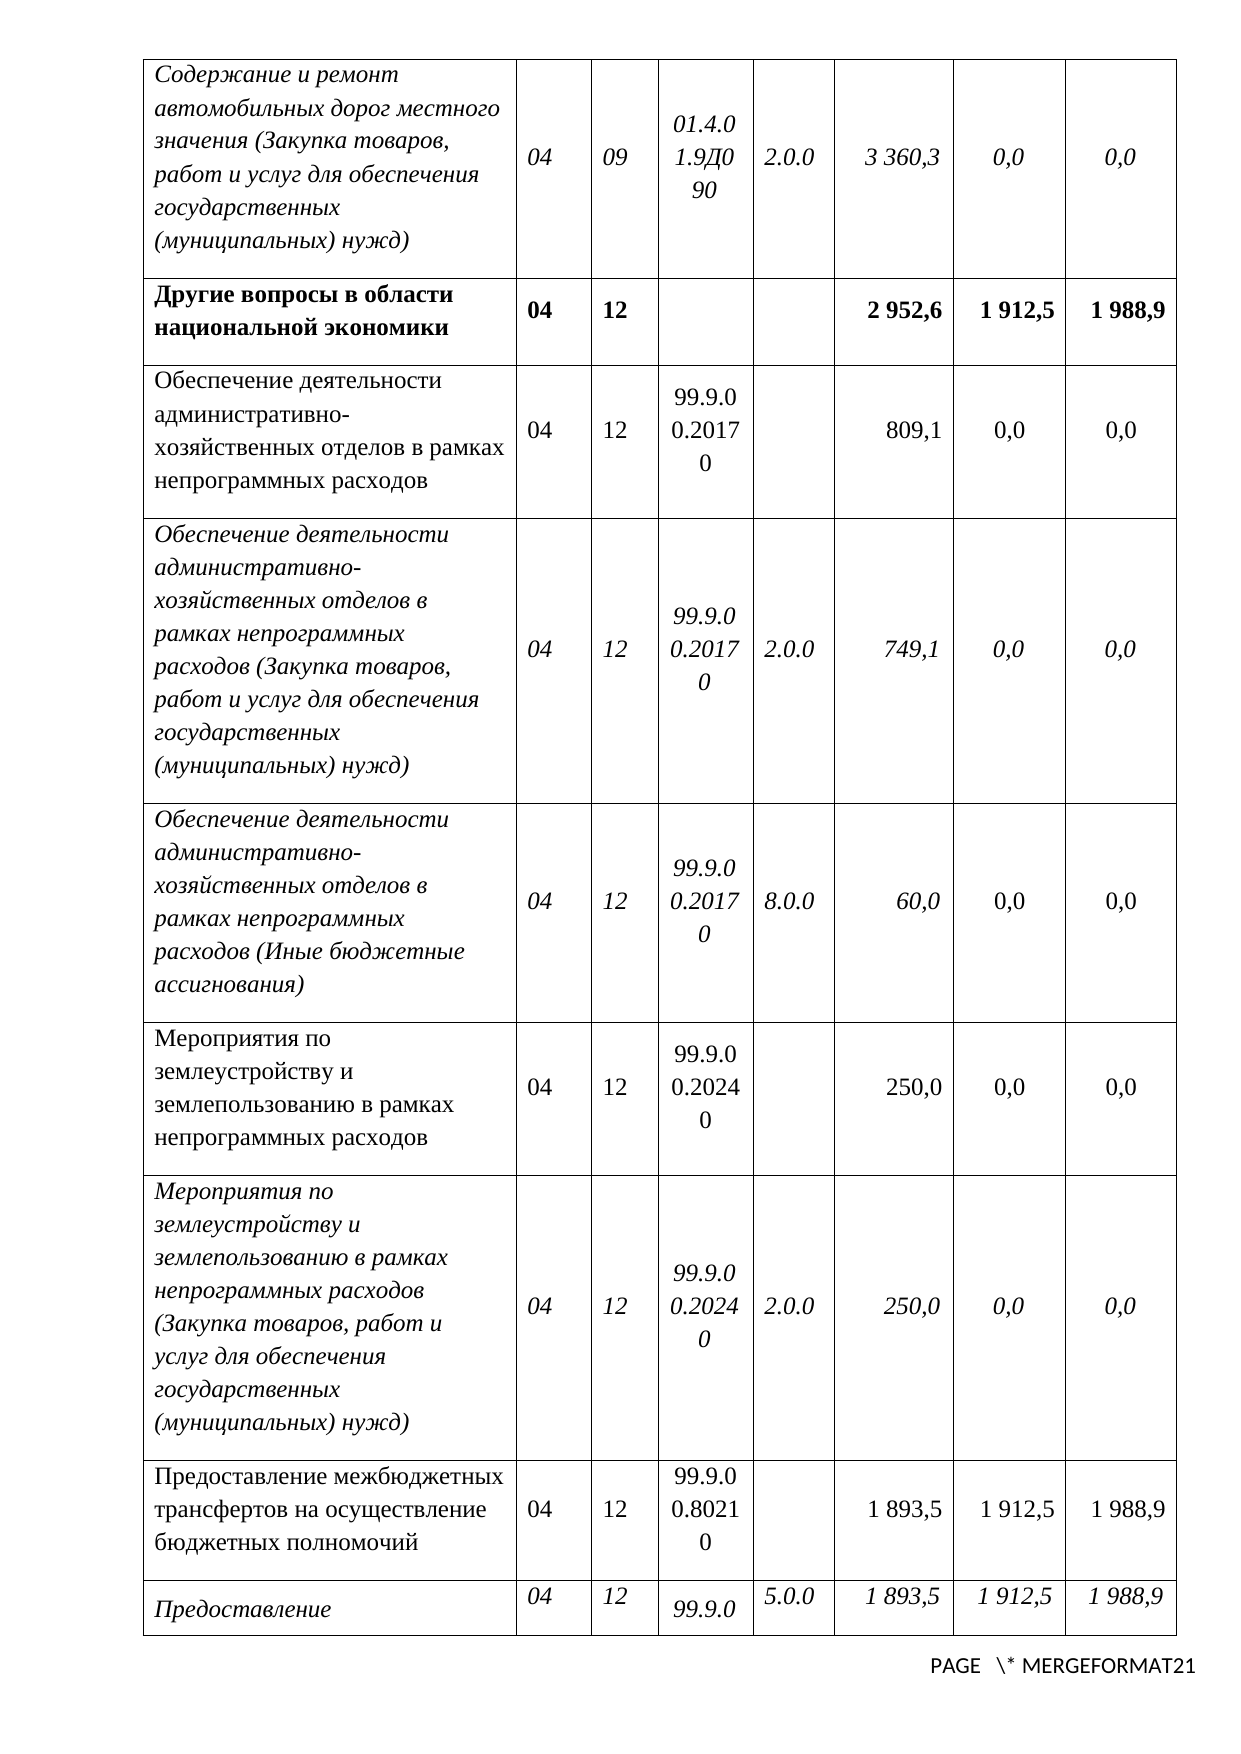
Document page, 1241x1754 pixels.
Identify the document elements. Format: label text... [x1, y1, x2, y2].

table_cell 04 [517, 1581, 591, 1635]
table_cell 0,0 [954, 804, 1065, 1022]
table_cell 09 [592, 60, 658, 278]
table_cell 04 [517, 366, 591, 518]
table_cell 2.0.0 [754, 60, 834, 278]
table_cell 99.9.00.80210 [659, 1581, 753, 1635]
table_cell 1 988,9 [1066, 279, 1176, 365]
table_cell 12 [592, 519, 658, 803]
table_cell 04 [517, 60, 591, 278]
table_cell 04 [517, 1176, 591, 1460]
table_cell 2.0.0 [754, 1176, 834, 1460]
table_cell [754, 366, 834, 518]
table_cell 04 [517, 1023, 591, 1175]
table_cell Обеспечение деятельности административно-хозяйственных отделов в рамках непрограммных расходов (Закупка товаров, работ и услуг для обеспечения государственных (муниципальных) нужд) [144, 519, 516, 803]
table_cell 12 [592, 1581, 658, 1635]
table_cell 0,0 [1066, 1176, 1176, 1460]
table_cell 0,0 [954, 60, 1065, 278]
table_cell 04 [517, 1461, 591, 1580]
table_cell 250,0 [835, 1023, 953, 1175]
table_cell 12 [592, 1176, 658, 1460]
table_cell 99.9.00.20240 [659, 1176, 753, 1460]
table_cell 12 [592, 804, 658, 1022]
table_cell 99.9.00.20170 [659, 804, 753, 1022]
table_cell Содержание и ремонт автомобильных дорог местного значения (Закупка товаров, работ и услуг для обеспечения государственных (муниципальных) нужд) [144, 60, 516, 278]
table_cell 3 360,3 [835, 60, 953, 278]
table_cell 5.0.0 [754, 1581, 834, 1635]
table_cell 0,0 [954, 519, 1065, 803]
table_cell 0,0 [954, 366, 1065, 518]
table_cell 12 [592, 1461, 658, 1580]
table_cell 12 [592, 1023, 658, 1175]
table_cell 04 [517, 279, 591, 365]
table_cell Другие вопросы в области национальной экономики [144, 279, 516, 365]
table_cell 1 988,9 [1066, 1581, 1176, 1635]
table_cell 1 988,9 [1066, 1461, 1176, 1580]
table_cell [754, 279, 834, 365]
table_cell 04 [517, 804, 591, 1022]
table_cell 60,0 [835, 804, 953, 1022]
table_cell 2.0.0 [754, 519, 834, 803]
table_cell 0,0 [954, 1023, 1065, 1175]
table_cell [659, 279, 753, 365]
table_cell 1 893,5 [835, 1461, 953, 1580]
table_cell 99.9.00.20170 [659, 366, 753, 518]
table_cell 0,0 [1066, 366, 1176, 518]
table_cell [754, 1023, 834, 1175]
table_cell 8.0.0 [754, 804, 834, 1022]
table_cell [144, 1581, 516, 1635]
table_cell 1 912,5 [954, 1581, 1065, 1635]
table_cell 04 [517, 519, 591, 803]
table_cell 0,0 [1066, 60, 1176, 278]
table_cell 749,1 [835, 519, 953, 803]
table_cell 12 [592, 366, 658, 518]
table_cell Предоставление межбюджетных трансфертов на осуществление бюджетных полномочий [144, 1461, 516, 1580]
table_cell 99.9.00.20240 [659, 1023, 753, 1175]
table_cell Обеспечение деятельности административно-хозяйственных отделов в рамках непрограммных расходов (Иные бюджетные ассигнования) [144, 804, 516, 1022]
table_cell 1 912,5 [954, 279, 1065, 365]
table_cell Мероприятия по землеустройству и землепользованию в рамках непрограммных расходов (Закупка товаров, работ и услуг для обеспечения государственных (муниципальных) нужд) [144, 1176, 516, 1460]
table_cell 12 [592, 279, 658, 365]
table_cell 1 893,5 [835, 1581, 953, 1635]
table_cell 1 912,5 [954, 1461, 1065, 1580]
table_cell 0,0 [1066, 1023, 1176, 1175]
table_cell 809,1 [835, 366, 953, 518]
table_cell 99.9.00.20170 [659, 519, 753, 803]
table_cell 0,0 [1066, 804, 1176, 1022]
table_cell 2 952,6 [835, 279, 953, 365]
table_cell Мероприятия по землеустройству и землепользованию в рамках непрограммных расходов [144, 1023, 516, 1175]
table_cell [754, 1461, 834, 1580]
table_cell 01.4.01.9Д090 [659, 60, 753, 278]
table_cell 0,0 [954, 1176, 1065, 1460]
table_cell 0,0 [1066, 519, 1176, 803]
table_cell 250,0 [835, 1176, 953, 1460]
table_cell Обеспечение деятельности административно-хозяйственных отделов в рамках непрограммных расходов [144, 366, 516, 518]
table_cell 99.9.00.80210 [659, 1461, 753, 1580]
